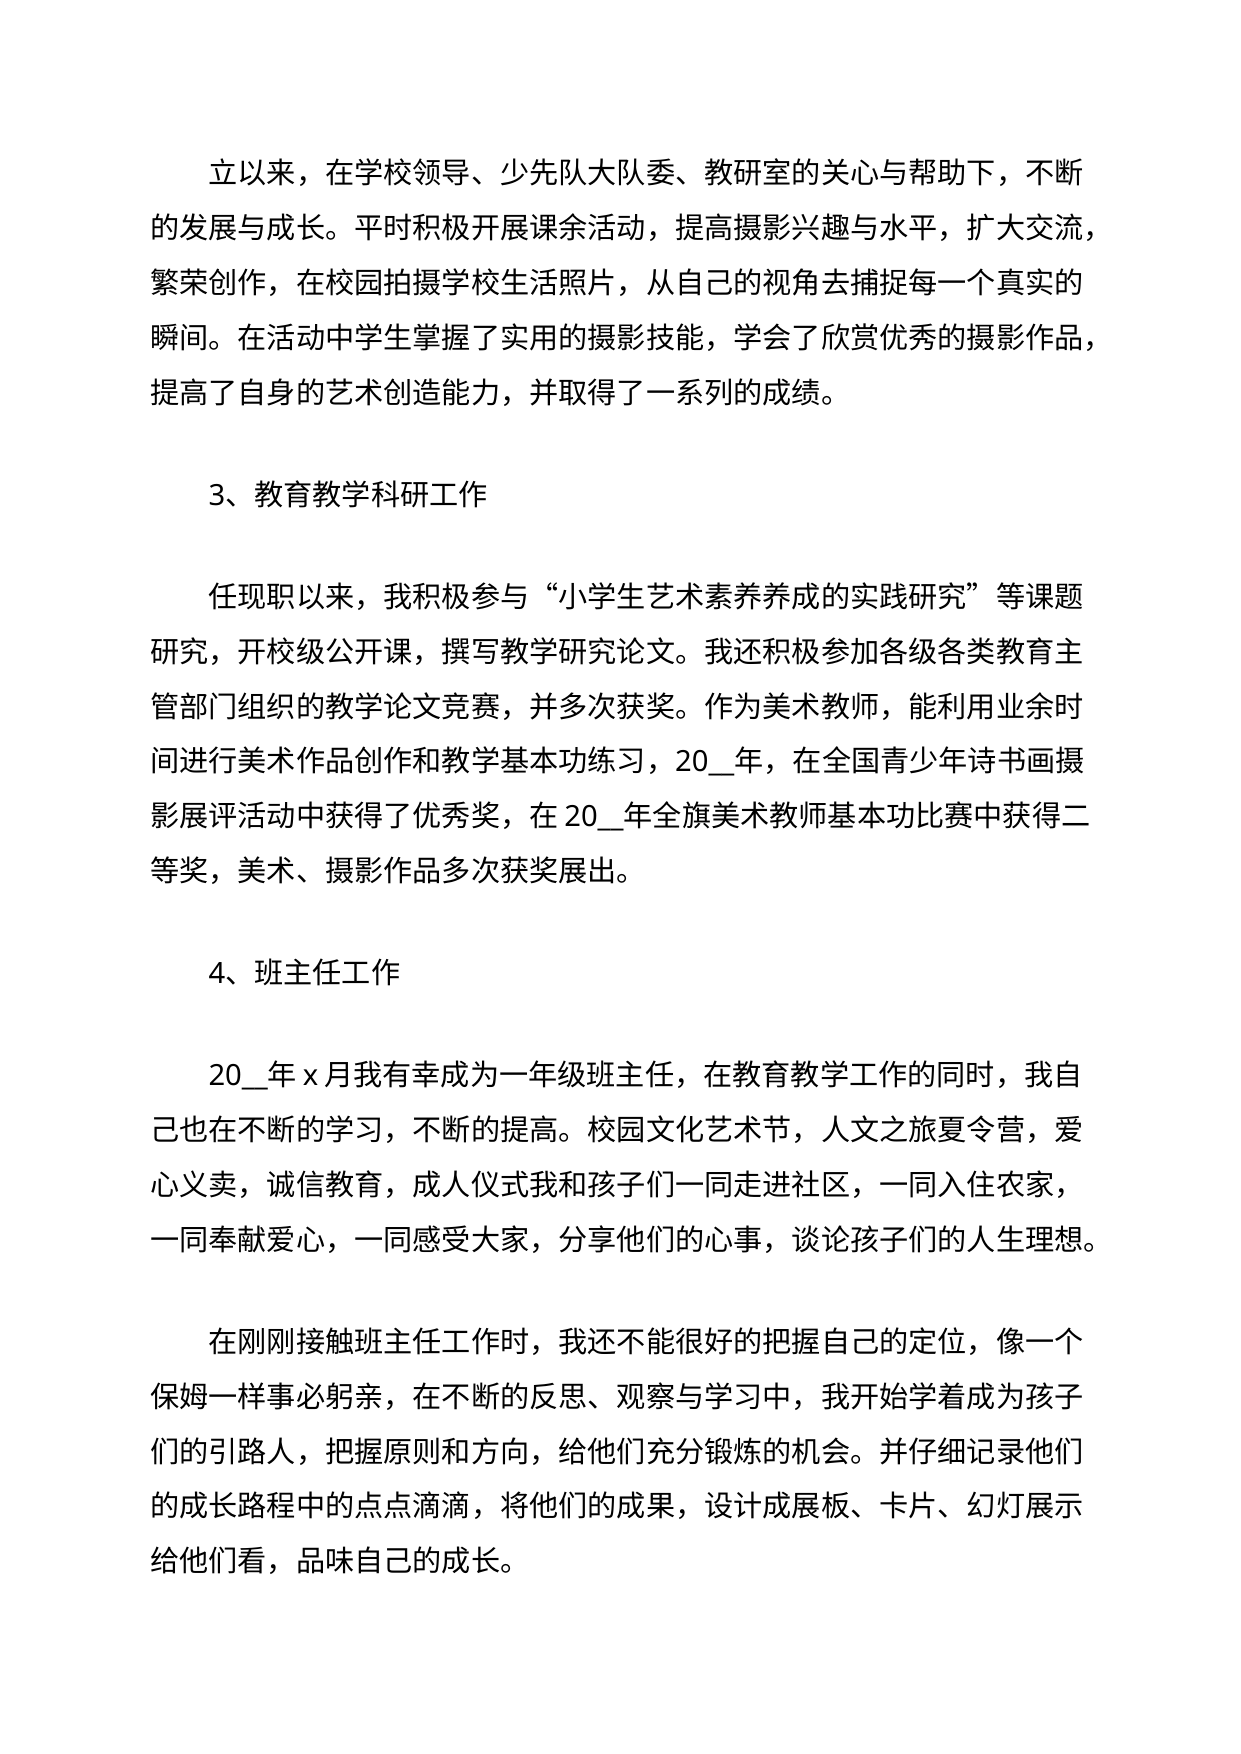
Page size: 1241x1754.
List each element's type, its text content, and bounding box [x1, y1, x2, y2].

text 任现职以来，我积极参与“小学生艺术素养养成的实践研究”等课题研究，开校级公开课，撰写教学研究论文。我还积极参加各级各类教育主管部门组织的教学论文竞赛，并多次获奖。作为美术教师，能利用业余时间进行美术作品创作和教学基本功练习，20__年，在全国青少年诗书画摄影展评活动中获得了优秀奖，在20__年全旗美术教师基本功比赛中获得二等奖，美术、摄影作品多次获奖展出。 [150, 573, 1090, 890]
text 3、教育教学科研工作 [150, 471, 1090, 514]
text 4、班主任工作 [150, 950, 1090, 992]
text 立以来，在学校领导、少先队大队委、教研室的关心与帮助下，不断的发展与成长。平时积极开展课余活动，提高摄影兴趣与水平，扩大交流，繁荣创作，在校园拍摄学校生活照片，从自己的视角去捕捉每一个真实的瞬间。在活动中学生掌握了实用的摄影技能，学会了欣赏优秀的摄影作品，提高了自身的艺术创造能力，并取得了一系列的成绩。 [150, 150, 1090, 412]
text 在刚刚接触班主任工作时，我还不能很好的把握自己的定位，像一个保姆一样事必躬亲，在不断的反思、观察与学习中，我开始学着成为孩子们的引路人，把握原则和方向，给他们充分锻炼的机会。并仔细记录他们的成长路程中的点点滴滴，将他们的成果，设计成展板、卡片、幻灯展示给他们看，品味自己的成长。 [150, 1318, 1090, 1580]
text 20__年x月我有幸成为一年级班主任，在教育教学工作的同时，我自己也在不断的学习，不断的提高。校园文化艺术节，人文之旅夏令营，爱心义卖，诚信教育，成人仪式我和孩子们一同走进社区，一同入住农家，一同奉献爱心，一同感受大家，分享他们的心事，谈论孩子们的人生理想。 [150, 1052, 1090, 1259]
